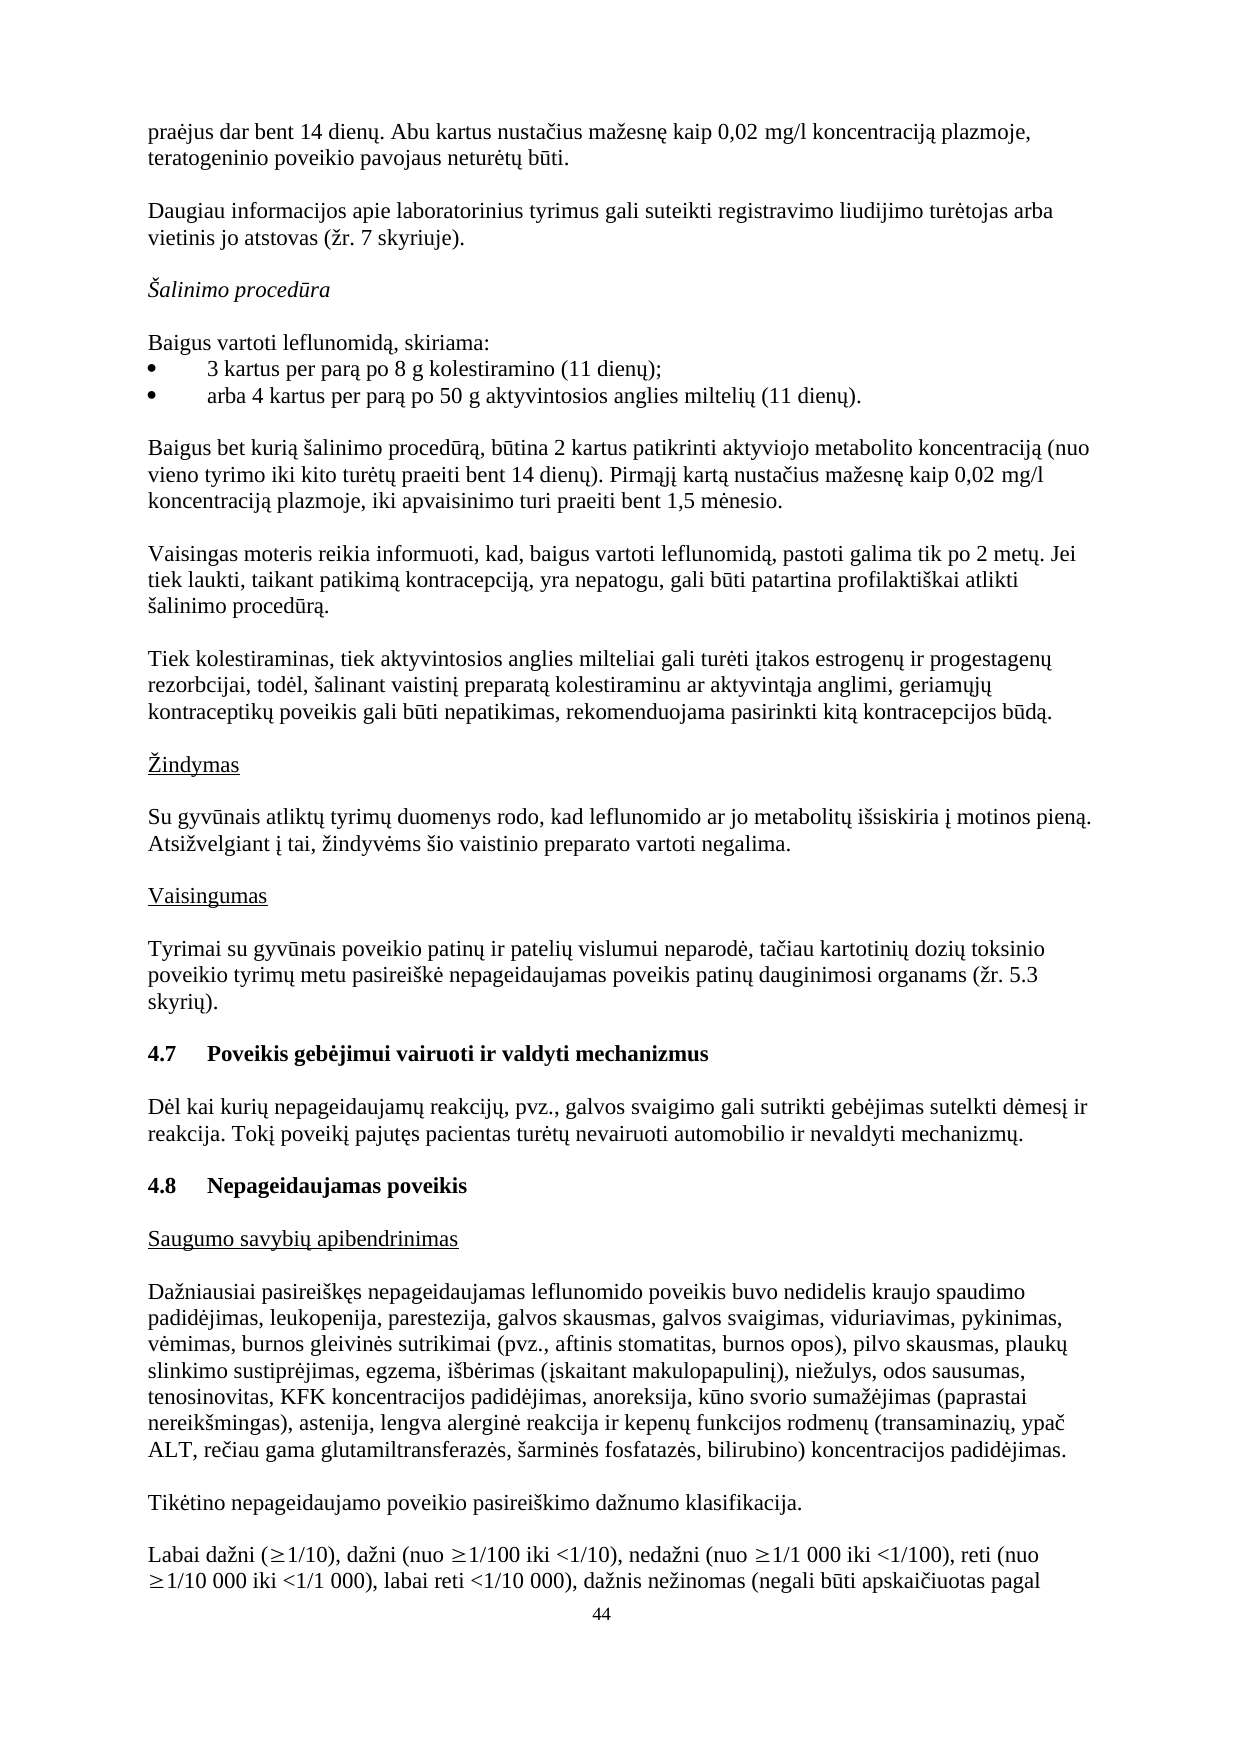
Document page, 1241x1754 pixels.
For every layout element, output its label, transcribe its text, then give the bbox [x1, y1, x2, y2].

text Baigus bet kurią šalinimo procedūrą, būtina 2 kartus patikrinti aktyviojo metabolito koncentraciją (nuo vieno tyrimo iki kito turėtų praeiti bent 14 dienų). Pirmąjį kartą nustačius mažesnę kaip 0,02 mg/l koncentraciją plazmoje, iki apvaisinimo turi praeiti bent 1,5 mėnesio. [148, 434, 1092, 513]
text Baigus vartoti leflunomidą, skiriama: [148, 329, 1092, 355]
text Dažniausiai pasireiškęs nepageidaujamas leflunomido poveikis buvo nedidelis kraujo spaudimo padidėjimas, leukopenija, parestezija, galvos skausmas, galvos svaigimas, viduriavimas, pykinimas, vėmimas, burnos gleivinės sutrikimai (pvz., aftinis stomatitas, burnos opos), pilvo skausmas, plaukų slinkimo sustiprėjimas, egzema, išbėrimas (įskaitant makulopapulinį), niežulys, odos sausumas, tenosinovitas, KFK koncentracijos padidėjimas, anoreksija, kūno svorio sumažėjimas (paprastai nereikšmingas), astenija, lengva alerginė reakcija ir kepenų funkcijos rodmenų (transaminazių, ypač ALT, rečiau gama glutamiltransferazės, šarminės fosfatazės, bilirubino) koncentracijos padidėjimas. [148, 1278, 1092, 1462]
text 4.8 Nepageidaujamas poveikis [148, 1172, 1092, 1199]
text Tyrimai su gyvūnais poveikio patinų ir patelių vislumui neparodė, tačiau kartotinių dozių toksinio poveikio tyrimų metu pasireiškė nepageidaujamas poveikis patinų dauginimosi organams (žr. 5.3 skyrių). [148, 935, 1092, 1014]
list arba 4 kartus per parą po 50 g aktyvintosios anglies miltelių (11 dienų). [148, 382, 1092, 408]
text Dėl kai kurių nepageidaujamų reakcijų, pvz., galvos svaigimo gali sutrikti gebėjimas sutelkti dėmesį ir reakcija. Tokį poveikį pajutęs pacientas turėtų nevairuoti automobilio ir nevaldyti mechanizmų. [148, 1093, 1092, 1146]
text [148, 118, 1092, 171]
text 4.7 Poveikis gebėjimui vairuoti ir valdyti mechanizmus [148, 1041, 1092, 1067]
text Vaisingumas [148, 882, 1092, 909]
text Tikėtino nepageidaujamo poveikio pasireiškimo dažnumo klasifikacija. [148, 1488, 1092, 1515]
text Saugumo savybių apibendrinimas [148, 1225, 1092, 1251]
text Su gyvūnais atliktų tyrimų duomenys rodo, kad leflunomido ar jo metabolitų išsiskiria į motinos pieną. Atsižvelgiant į tai, žindyvėms šio vaistinio preparato vartoti negalima. [148, 803, 1092, 856]
text Daugiau informacijos apie laboratorinius tyrimus gali suteikti registravimo liudijimo turėtojas arba vietinis jo atstovas (žr. 7 skyriuje). [148, 197, 1092, 250]
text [148, 1541, 1092, 1594]
text Tiek kolestiraminas, tiek aktyvintosios anglies milteliai gali turėti įtakos estrogenų ir progestagenų rezorbcijai, todėl, šalinant vaistinį preparatą kolestiraminu ar aktyvintąja anglimi, geriamųjų kontraceptikų poveikis gali būti nepatikimas, rekomenduojama pasirinkti kitą kontracepcijos būdą. [148, 645, 1092, 724]
text Žindymas [148, 751, 1092, 777]
text Šalinimo procedūra [148, 276, 1092, 303]
text Vaisingas moteris reikia informuoti, kad, baigus vartoti leflunomidą, pastoti galima tik po 2 metų. Jei tiek laukti, taikant patikimą kontracepciją, yra nepatogu, gali būti patartina profilaktiškai atlikti šalinimo procedūrą. [148, 540, 1092, 619]
list 3 kartus per parą po 8 g kolestiramino (11 dienų); [148, 355, 1092, 382]
